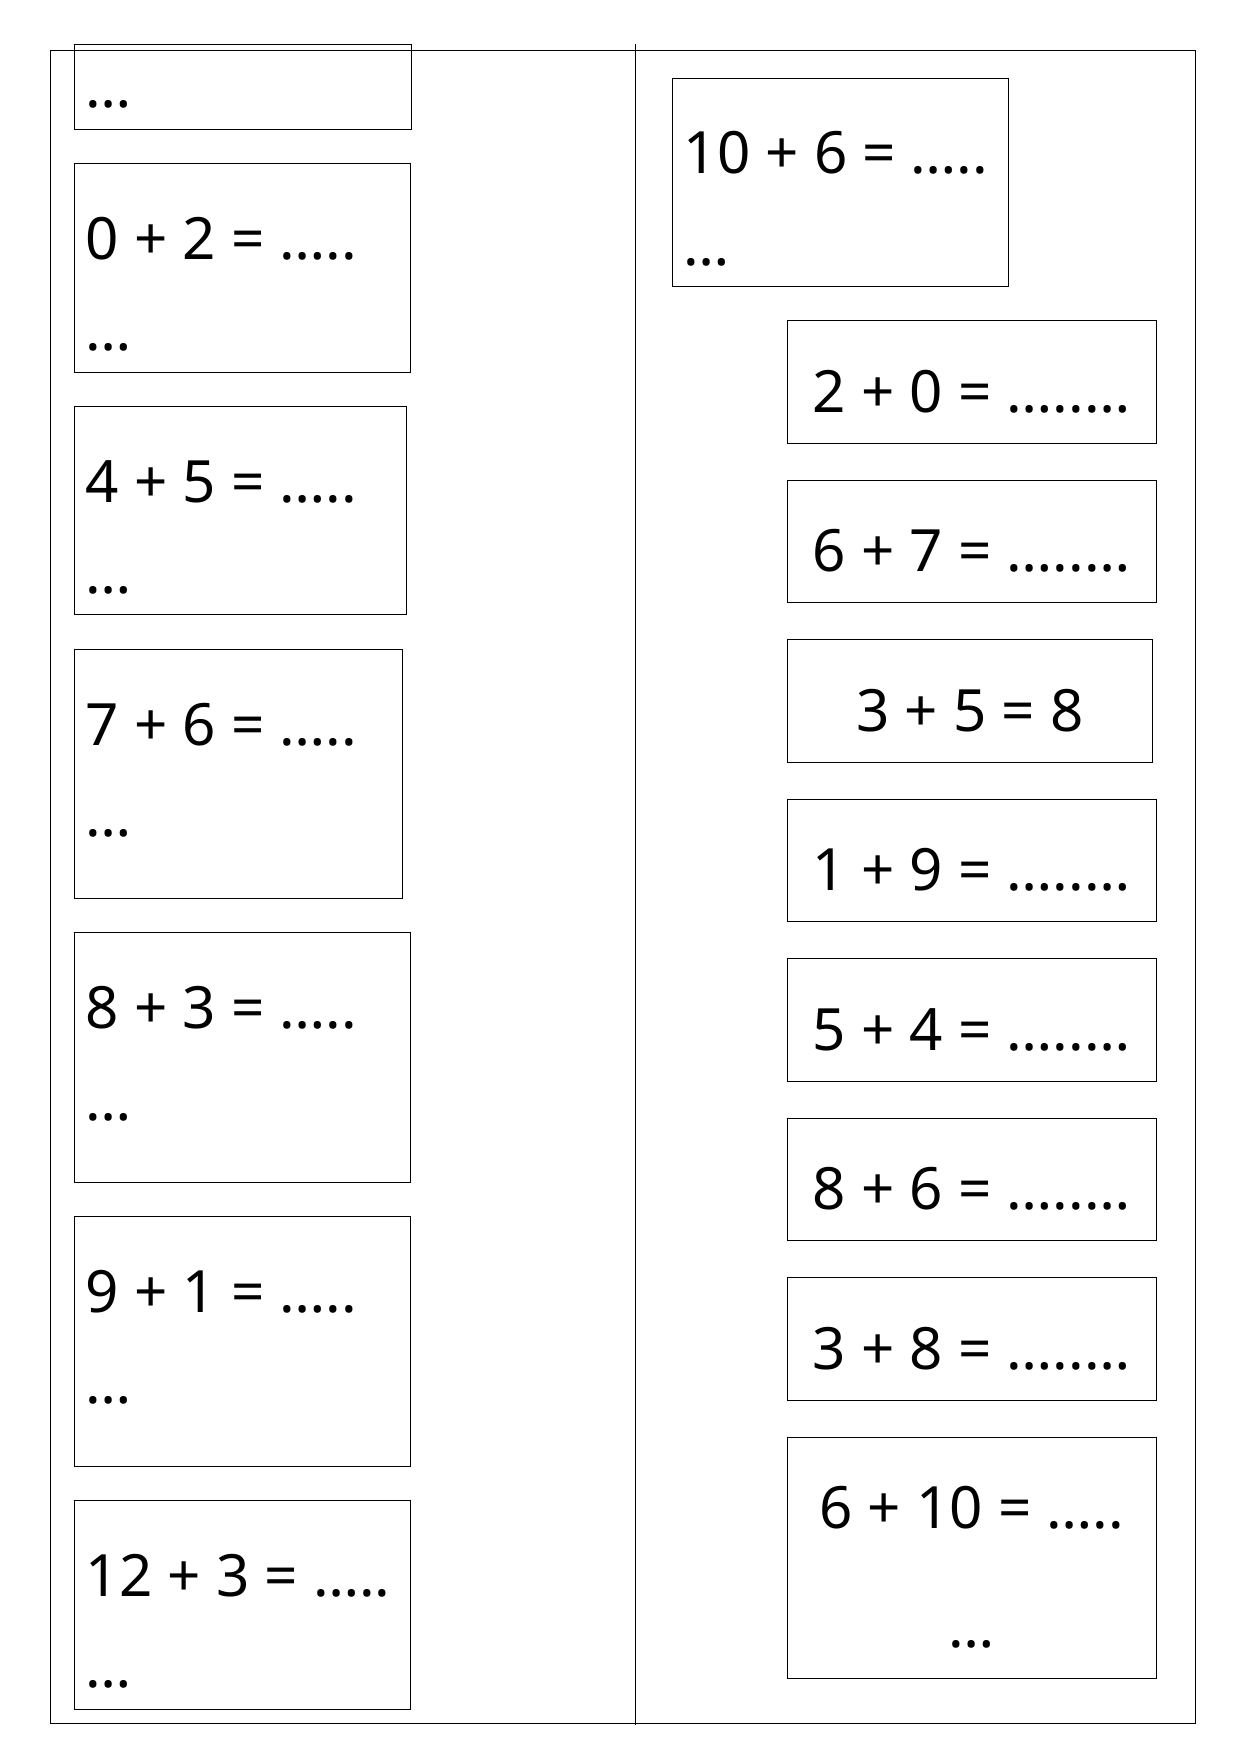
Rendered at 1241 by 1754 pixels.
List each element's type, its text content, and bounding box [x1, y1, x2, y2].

table_header 3 + 8 = …..… [788, 1278, 1156, 1399]
table_header 9 + 1 = …..… [75, 1217, 410, 1466]
table_header 2 + 0 = …..… [788, 321, 1156, 443]
table_header 8 + 6 = …..… [788, 1119, 1156, 1240]
table_header 10 + 6 = …..… [673, 79, 1008, 286]
table_header 6 + 8 = …..… [75, 51, 411, 129]
table_header 1 + 9 = …..… [788, 800, 1156, 921]
table_header 8 + 3 = …..… [75, 933, 410, 1182]
table_header 12 + 3 = …..… [75, 1501, 410, 1709]
table_header 5 + 4 = …..… [788, 959, 1156, 1081]
table_header 4 + 5 = …..… [75, 407, 406, 614]
table_header 0 + 2 = …..… [75, 164, 410, 372]
table_header 6 + 7 = …..… [788, 481, 1156, 602]
table_header 3 + 5 = 8 [788, 640, 1152, 762]
table_header 6 + 10 = …..… [788, 1438, 1156, 1678]
table_header 7 + 6 = …..… [75, 650, 402, 898]
